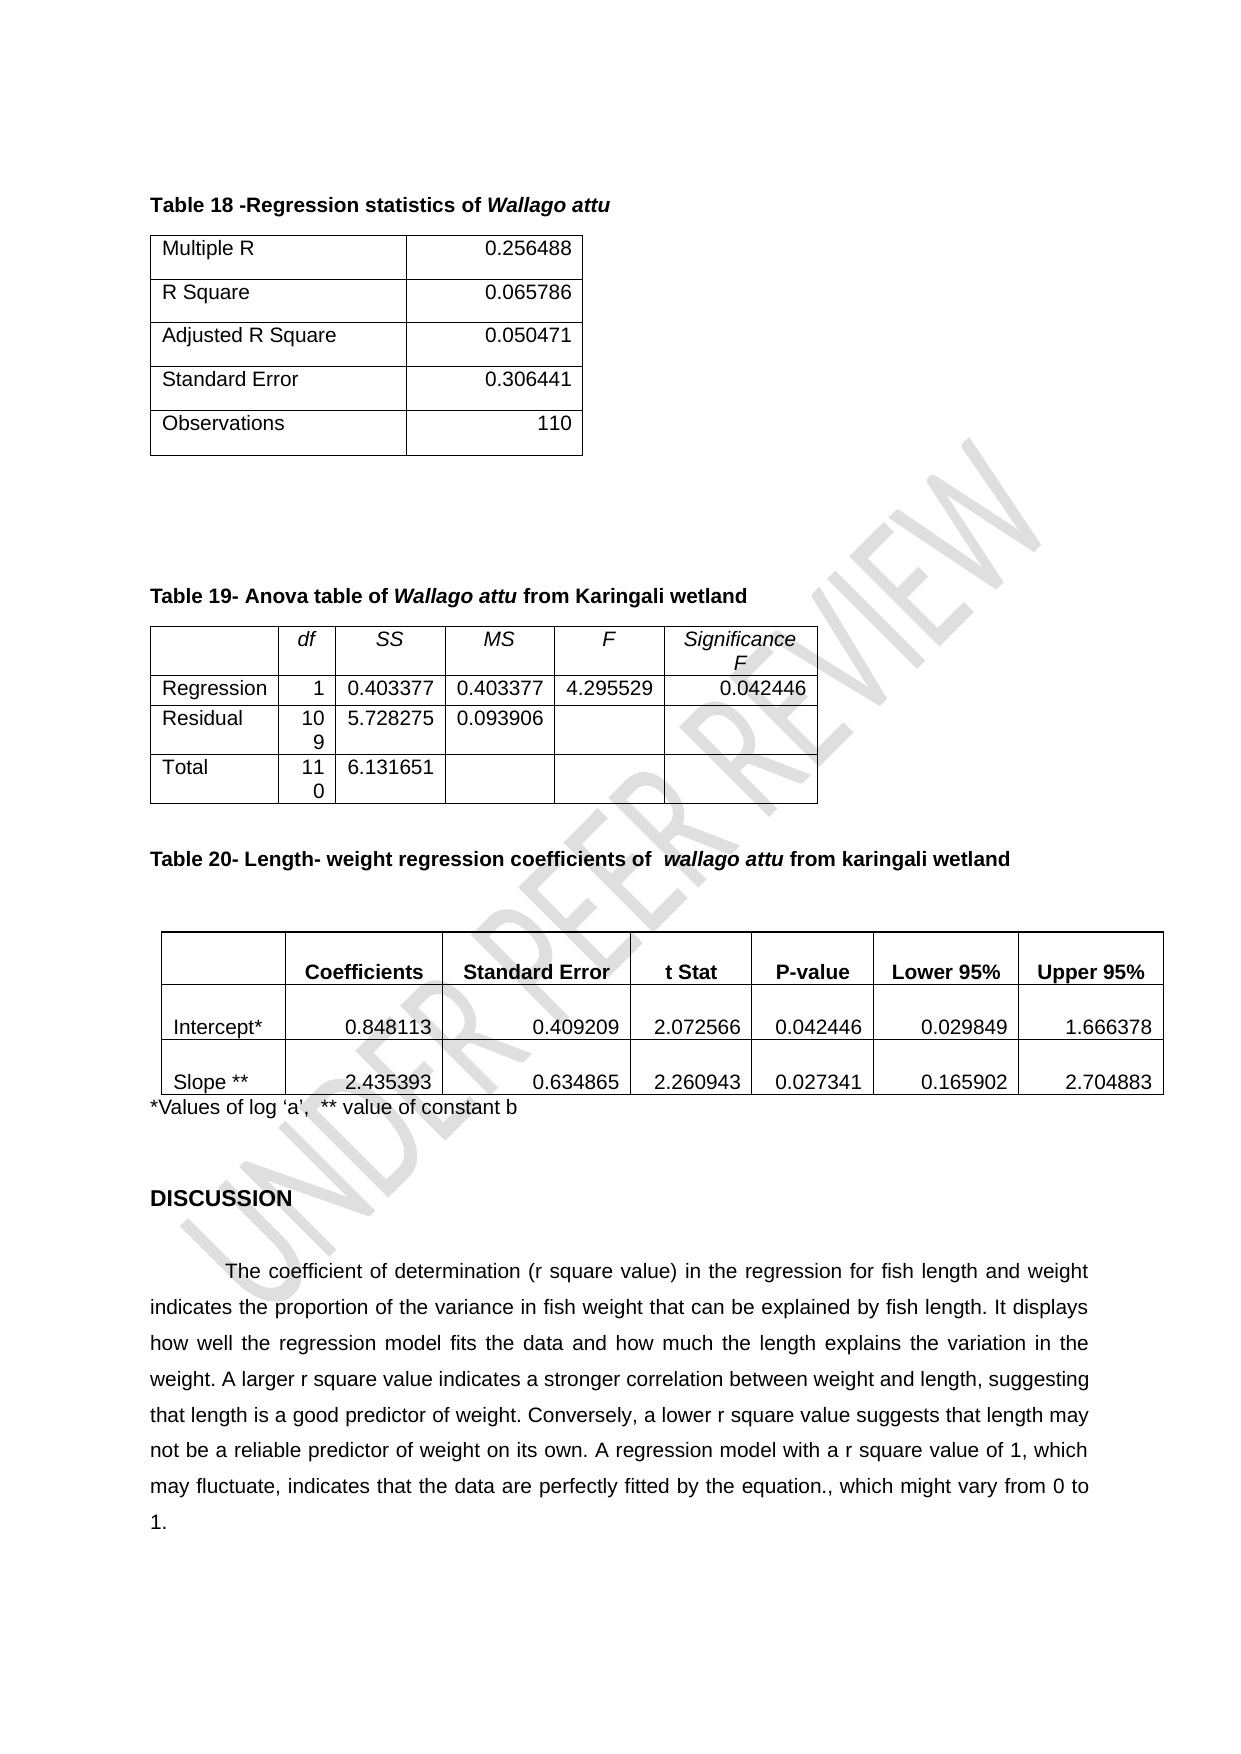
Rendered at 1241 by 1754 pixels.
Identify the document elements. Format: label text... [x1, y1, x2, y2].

table_header Significance F [665, 627, 817, 675]
table_cell 4.295529 [555, 676, 664, 705]
table_cell 0.634865 [443, 1040, 630, 1093]
table_header Upper 95% [1019, 933, 1163, 984]
table_cell 1 [279, 676, 335, 705]
text DISCUSSION [150, 1185, 1090, 1211]
table_cell 0.065786 [407, 280, 582, 322]
text Table 19- Anova table of Wallago attu from Karingali wetland [150, 583, 1090, 607]
table_cell 0.403377 [336, 676, 445, 705]
table_cell Regression [151, 676, 278, 705]
table_header SS [336, 627, 445, 675]
table_cell Residual [151, 706, 278, 754]
table_cell Adjusted R Square [151, 323, 406, 366]
table_cell [665, 706, 817, 754]
table_cell 0.050471 [407, 323, 582, 366]
table_cell 0.029849 [874, 985, 1018, 1039]
text *Values of log ‘a’, ** value of constant b [150, 1094, 1090, 1118]
table_cell 110 [279, 755, 335, 803]
table_header Coefficients [286, 933, 442, 984]
table_cell 2.260943 [631, 1040, 751, 1093]
table_cell 0.042446 [752, 985, 873, 1039]
table_cell 110 [407, 411, 582, 455]
table_cell 109 [279, 706, 335, 754]
table_cell 0.306441 [407, 367, 582, 409]
table_header 0.256488 [407, 236, 582, 279]
table_cell [555, 706, 664, 754]
table_header t Stat [631, 933, 751, 984]
text The coefficient of determination (r square value) in the regression for fish length and weight indicates the proportion of the variance in fish weight that can be explained by fish length. It displays how well the regression model fits the data and how much the length explains the variation in the weight. A larger r square value indicates a stronger correlation between weight and length, suggesting that length is a good predictor of weight. Conversely, a lower r square value suggests that length may not be a reliable predictor of weight on its own. A regression model with a r square value of 1, which may fluctuate, indicates that the data are perfectly fitted by the equation., which might vary from 0 to 1. [150, 1259, 1090, 1534]
table_cell 1.666378 [1019, 985, 1163, 1039]
table_cell Standard Error [151, 367, 406, 409]
table_header MS [446, 627, 554, 675]
table_cell [665, 755, 817, 803]
table_header F [555, 627, 664, 675]
table_cell Total [151, 755, 278, 803]
table_header P-value [752, 933, 873, 984]
table_cell 0.409209 [443, 985, 630, 1039]
table_cell Slope ** [162, 1040, 285, 1093]
table_header [151, 627, 278, 675]
table_cell 2.072566 [631, 985, 751, 1039]
table_cell Intercept* [162, 985, 285, 1039]
text Table 18 -Regression statistics of Wallago attu [150, 192, 1090, 216]
table_cell 0.042446 [665, 676, 817, 705]
table_cell 0.027341 [752, 1040, 873, 1093]
table_cell 6.131651 [336, 755, 445, 803]
table_cell [446, 755, 554, 803]
table_cell Observations [151, 411, 406, 455]
text Table 20- Length- weight regression coefficients of wallago attu from karingali wetland [150, 846, 1090, 870]
table_header [162, 933, 285, 984]
table_header Lower 95% [874, 933, 1018, 984]
table_header Standard Error [443, 933, 630, 984]
table_cell [555, 755, 664, 803]
table_cell 2.704883 [1019, 1040, 1163, 1093]
table_cell R Square [151, 280, 406, 322]
table_header Multiple R [151, 236, 406, 279]
table_cell 0.093906 [446, 706, 554, 754]
table_cell 0.403377 [446, 676, 554, 705]
table_header df [279, 627, 335, 675]
table_cell 5.728275 [336, 706, 445, 754]
table_cell 0.165902 [874, 1040, 1018, 1093]
table_cell 0.848113 [286, 985, 442, 1039]
table_cell 2.435393 [286, 1040, 442, 1093]
